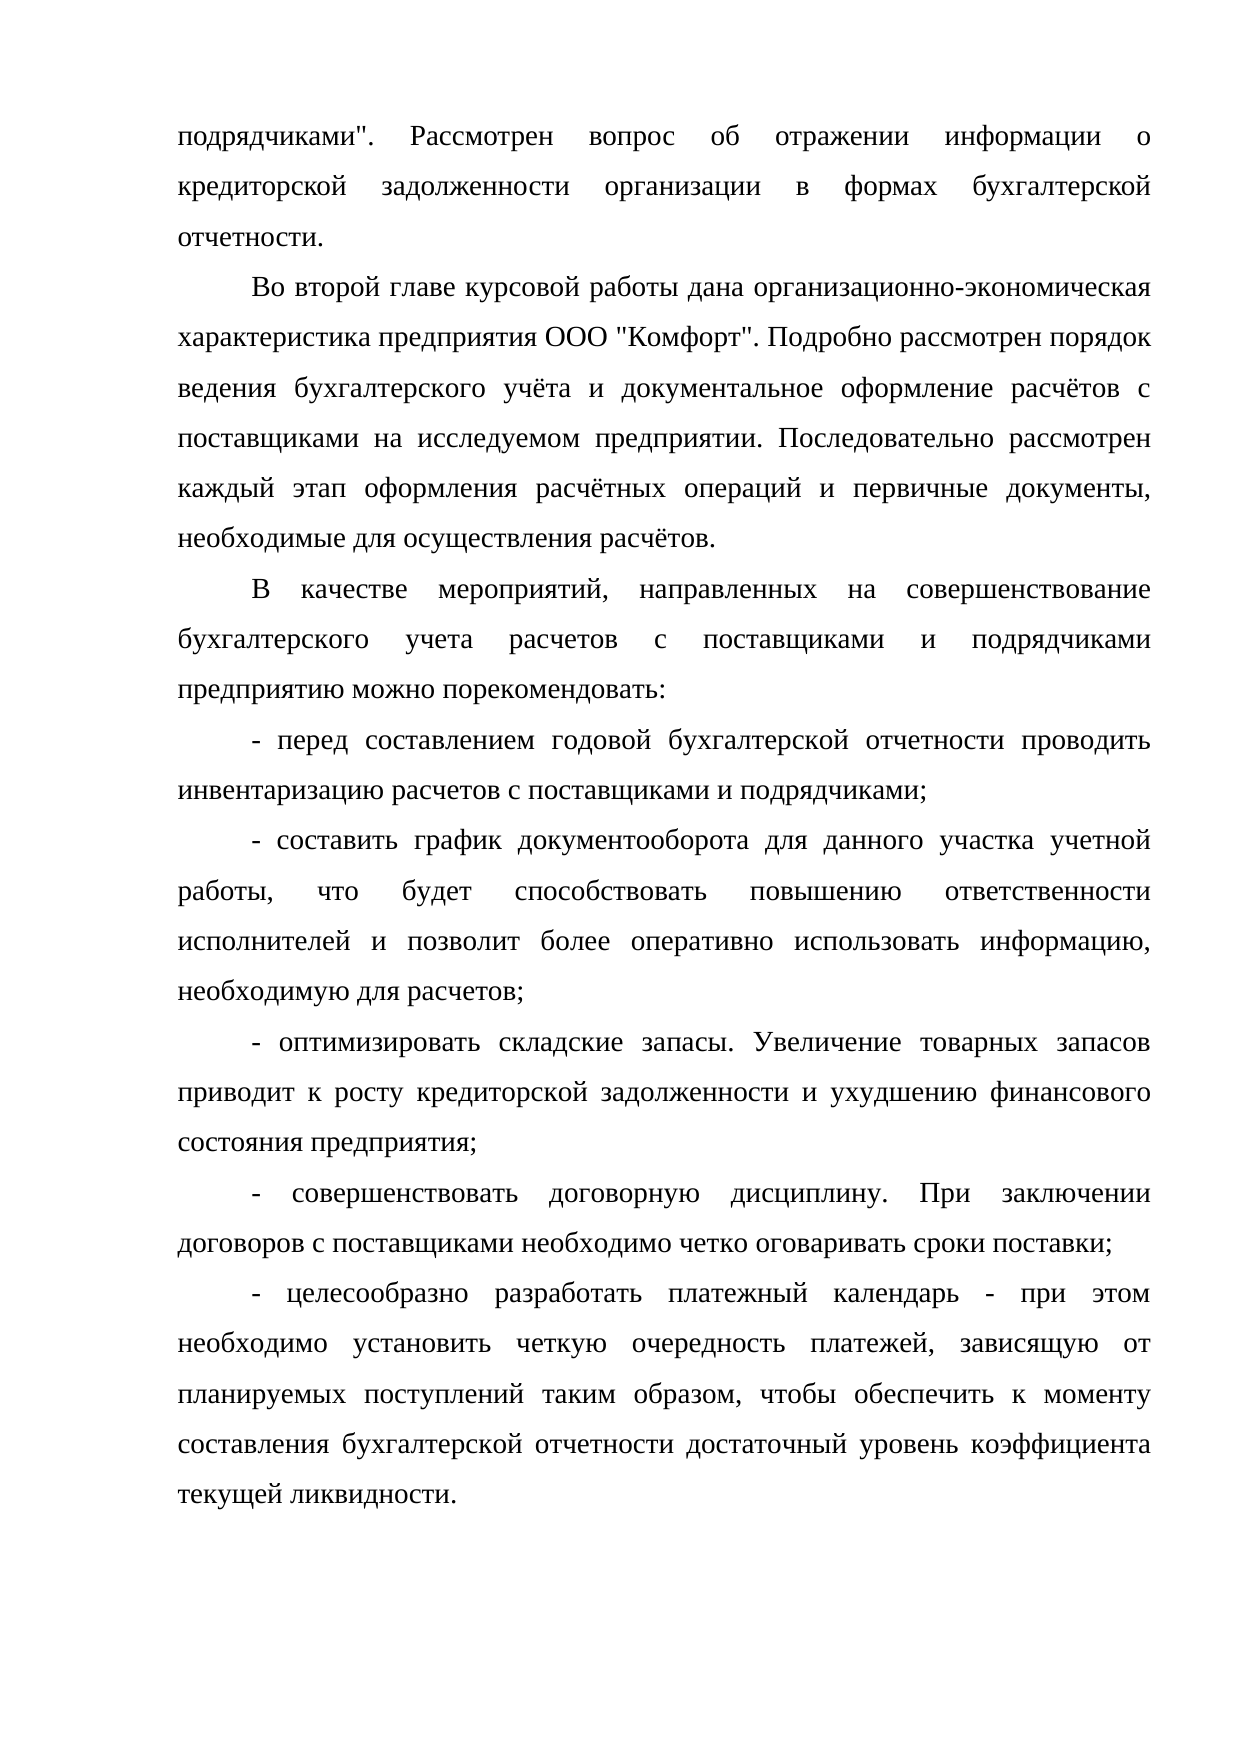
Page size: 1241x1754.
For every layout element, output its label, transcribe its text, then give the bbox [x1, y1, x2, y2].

text Во второй главе курсовой работы дана организационно-экономическая характеристика предприятия ООО "Комфорт". Подробно рассмотрен порядок ведения бухгалтерского учёта и документальное оформление расчётов с поставщиками на исследуемом предприятии. Последовательно рассмотрен каждый этап оформления расчётных операций и первичные документы, необходимые для осуществления расчётов. [177, 269, 1152, 554]
text - перед составлением годовой бухгалтерской отчетности проводить инвентаризацию расчетов с поставщиками и подрядчиками; [177, 722, 1152, 806]
text - целесообразно разработать платежный календарь - при этом необходимо установить четкую очередность платежей, зависящую от планируемых поступлений таким образом, чтобы обеспечить к моменту составления бухгалтерской отчетности достаточный уровень коэффициента текущей ликвидности. [177, 1275, 1152, 1510]
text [177, 118, 1152, 252]
text В качестве мероприятий, направленных на совершенствование бухгалтерского учета расчетов с поставщиками и подрядчиками предприятию можно порекомендовать: [177, 571, 1152, 705]
text - составить график документооборота для данного участка учетной работы, что будет способствовать повышению ответственности исполнителей и позволит более оперативно использовать информацию, необходимую для расчетов; [177, 822, 1152, 1007]
text - оптимизировать складские запасы. Увеличение товарных запасов приводит к росту кредиторской задолженности и ухудшению финансового состояния предприятия; [177, 1024, 1152, 1158]
text - совершенствовать договорную дисциплину. При заключении договоров с поставщиками необходимо четко оговаривать сроки поставки; [177, 1175, 1152, 1258]
